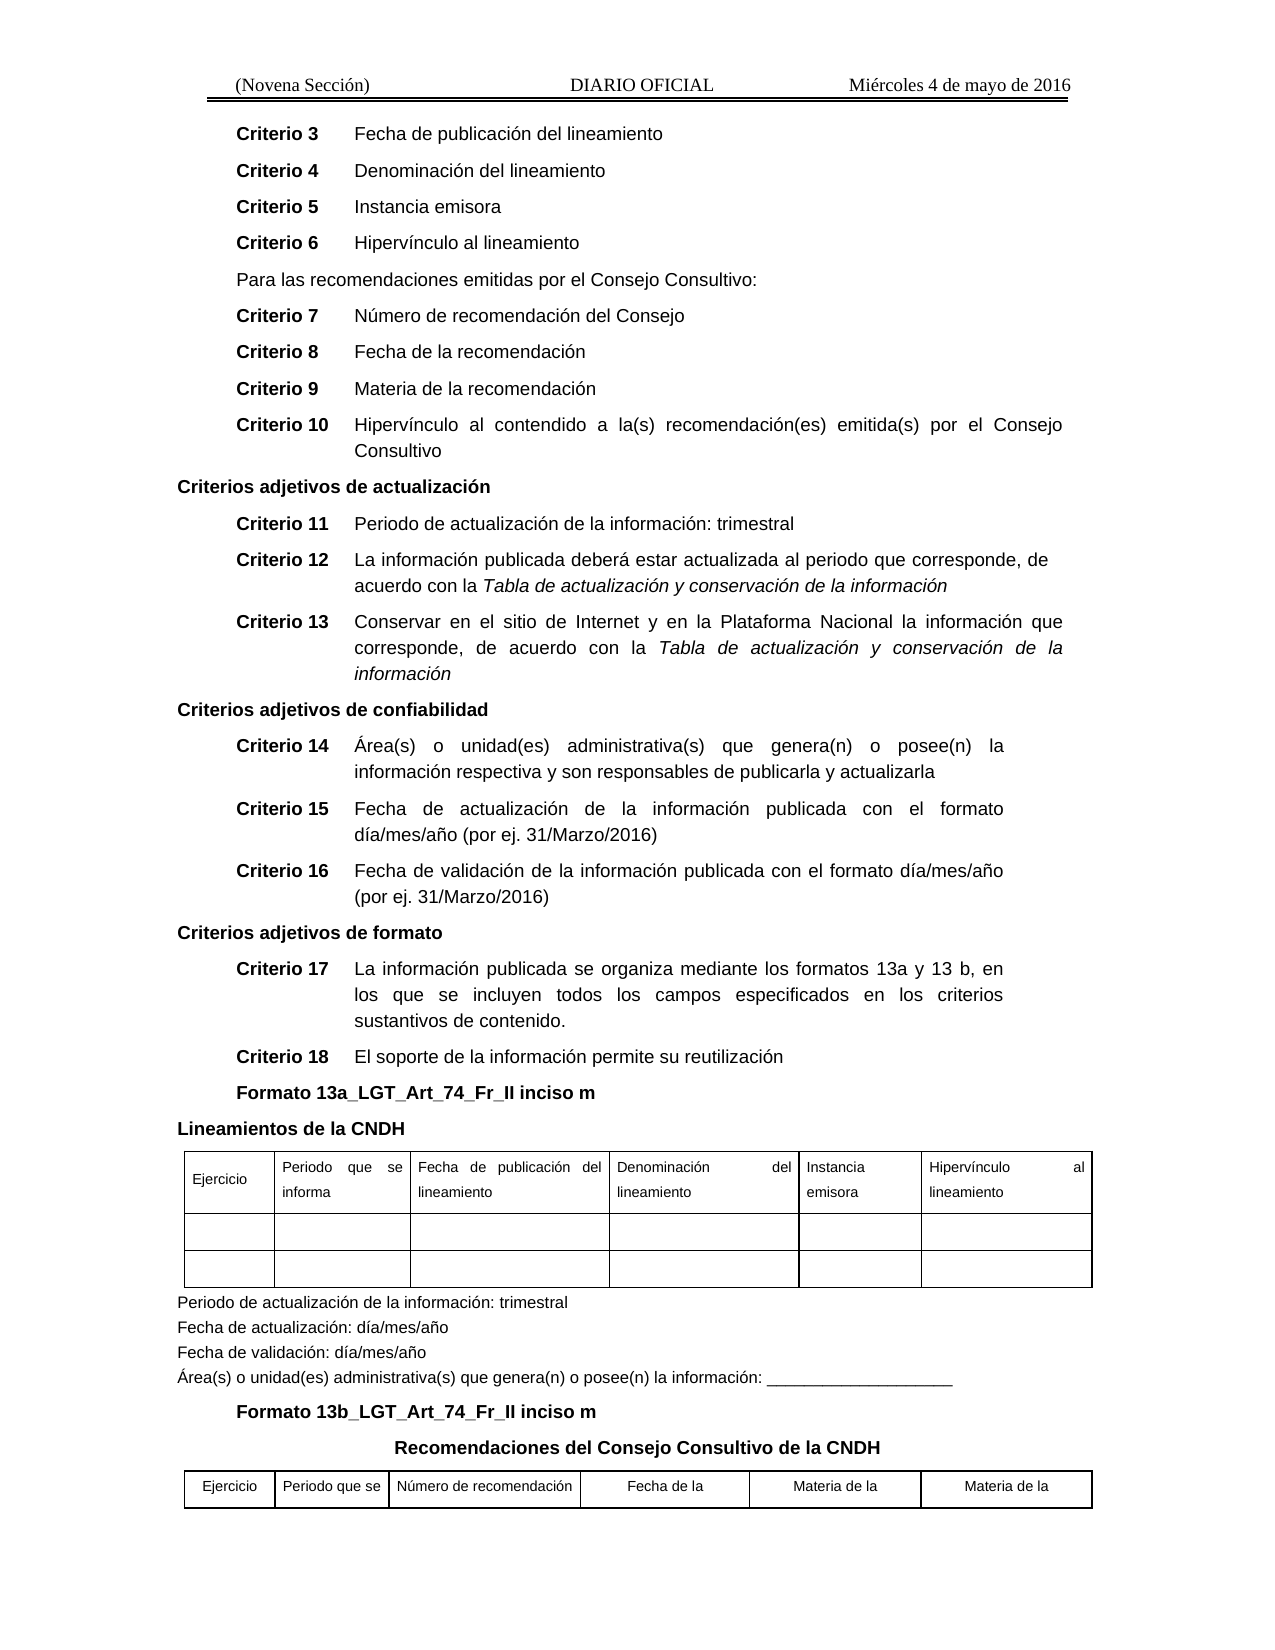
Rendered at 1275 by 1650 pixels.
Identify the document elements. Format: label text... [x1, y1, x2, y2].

text Criterio 13 Conservar en el sitio de Internet y en la información que corresponde, de acuerdo con de actualización y conservación de la información [236, 608, 1063, 685]
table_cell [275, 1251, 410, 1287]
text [177, 1363, 995, 1388]
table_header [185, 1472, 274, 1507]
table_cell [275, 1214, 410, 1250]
text Criterio 3 Fecha de publicación del lineamiento [236, 120, 1063, 146]
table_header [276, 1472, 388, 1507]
text Criterios adjetivos de actualización [177, 473, 1063, 499]
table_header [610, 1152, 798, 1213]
text Criterio 5 Instancia emisora [236, 193, 1063, 218]
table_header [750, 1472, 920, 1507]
text Criterio 16 Fecha de validación de la información publicada con el formato día/mes/año (por ej. 31/Marzo/2016) [236, 857, 1004, 908]
text Recomendaciones del Consejo Consultivo de [177, 1434, 1098, 1459]
text Criterio 12 La información publicada deberá estar actualizada al periodo que corresponde, de acuerdo con de actualización y conservación de la información [236, 546, 1049, 597]
text Criterio 11 Periodo de actualización de la información: trimestral [236, 509, 1063, 535]
text Fecha de validación: día/mes/año [177, 1338, 995, 1363]
text Formato 13a_LGT_Art_74_Fr_II inciso m [236, 1079, 1004, 1104]
text Para las recomendaciones emitidas por el Consejo Consultivo: [236, 265, 1063, 291]
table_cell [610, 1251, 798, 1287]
text Criterio 7 Número de recomendación del Consejo [236, 302, 1063, 328]
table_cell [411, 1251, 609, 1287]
text Formato 13b_LGT_Art_74_Fr_II inciso m [236, 1399, 1004, 1424]
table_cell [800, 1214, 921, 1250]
text Criterios adjetivos de confiabilidad [177, 696, 1004, 722]
text Criterio 18 El soporte de la información permite su reutilización [236, 1043, 1004, 1069]
text Criterio 14 Área(s) o unidad(es) administrativa(s) que genera(n) o posee(n) la información respectiva y son responsables de publicarla y actualizarla [236, 732, 1004, 784]
text Fecha de actualización: día/mes/año [177, 1313, 995, 1338]
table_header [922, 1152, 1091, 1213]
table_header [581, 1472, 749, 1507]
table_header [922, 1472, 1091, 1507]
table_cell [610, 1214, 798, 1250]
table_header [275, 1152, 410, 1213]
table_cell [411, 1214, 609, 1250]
text Criterio 8 Fecha de la recomendación [236, 338, 1063, 364]
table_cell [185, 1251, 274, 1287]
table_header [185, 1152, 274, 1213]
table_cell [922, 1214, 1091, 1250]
text Criterio 9 Materia de la recomendación [236, 374, 1063, 400]
text Criterio 10 Hipervínculo al contendido a la(s) recomendación(es) emitida(s) por el Consejo Consultivo [236, 411, 1063, 462]
text Criterio 6 Hipervínculo al lineamiento [236, 229, 1063, 255]
text Lineamientos de [177, 1115, 1098, 1140]
text Criterios adjetivos de formato [177, 919, 1004, 945]
text Periodo de actualización de la información: trimestral [177, 1288, 1034, 1313]
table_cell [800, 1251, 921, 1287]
text Criterio 17 La información publicada se organiza mediante los formatos 13a y 13 b, en los que se incluyen todos los campos especificados en los criterios sustantivos de contenido. [236, 955, 1004, 1033]
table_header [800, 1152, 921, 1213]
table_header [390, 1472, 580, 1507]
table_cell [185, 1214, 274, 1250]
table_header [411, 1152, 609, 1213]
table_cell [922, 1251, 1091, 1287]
text Criterio 15 Fecha de actualización de la información publicada con el formato día/mes/año (por ej. 31/Marzo/2016) [236, 794, 1004, 846]
text Criterio 4 Denominación del lineamiento [236, 156, 1063, 182]
